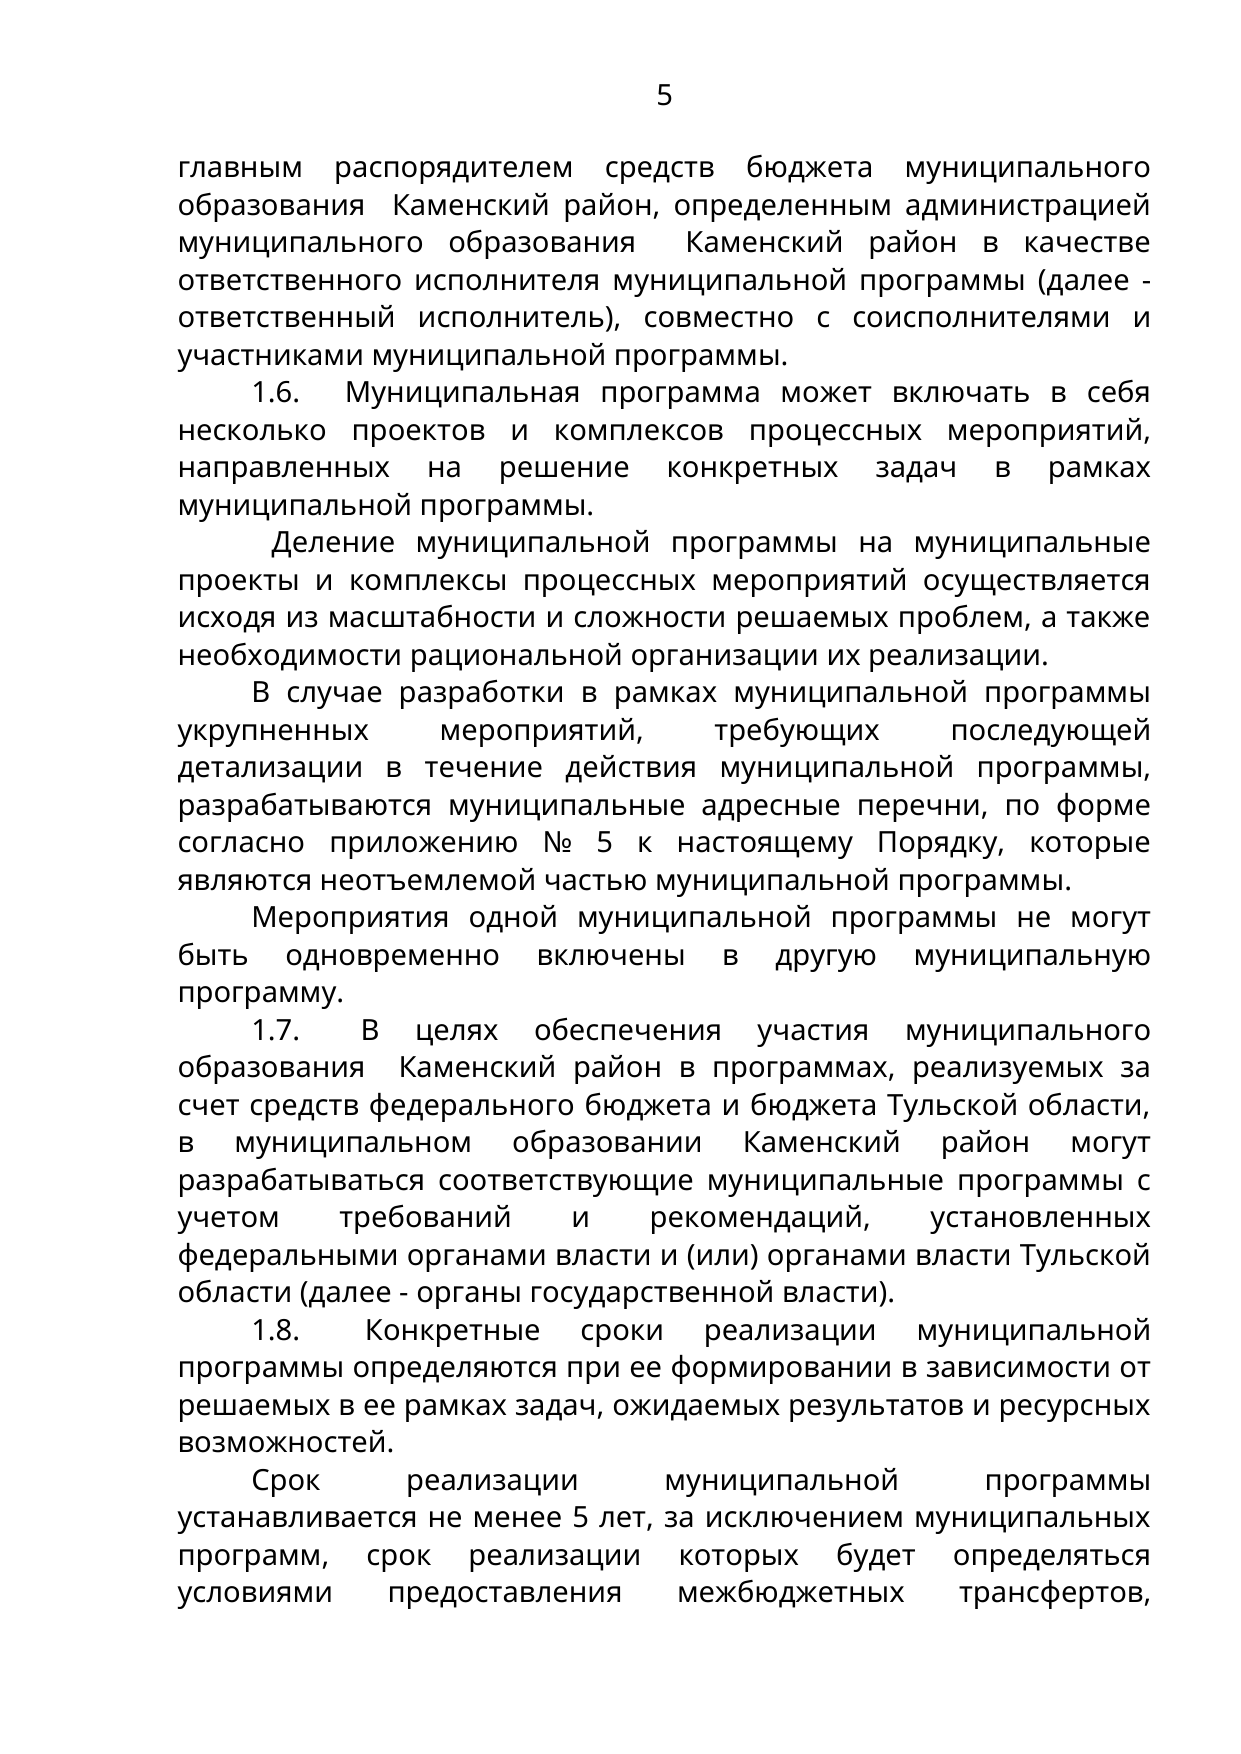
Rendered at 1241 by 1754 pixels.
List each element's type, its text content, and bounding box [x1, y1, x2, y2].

list Конкретные сроки реализации муниципальной программы определяются при ее формировании в зависимости от решаемых в ее рамках задач, ожидаемых результатов и ресурсных возможностей. [177, 1310, 1152, 1460]
list Муниципальная программа может включать в себя несколько проектов и комплексов процессных мероприятий, направленных на решение конкретных задач в рамках муниципальной программы. [177, 372, 1152, 522]
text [177, 1460, 1152, 1610]
text В случае разработки в рамках муниципальной программы укрупненных мероприятий, требующих последующей детализации в течение действия муниципальной программы, разрабатываются муниципальные адресные перечни, по форме согласно приложению № 5 к настоящему Порядку, которые являются неотъемлемой частью муниципальной программы. [177, 672, 1152, 897]
list В целях обеспечения участия муниципального образования Каменский район в программах, реализуемых за счет средств федерального бюджета и бюджета Тульской области, в муниципальном образовании Каменский район могут разрабатываться соответствующие муниципальные программы с учетом требований и рекомендаций, установленных федеральными органами власти и (или) органами власти Тульской области (далее - органы государственной власти). [177, 1010, 1152, 1310]
text Мероприятия одной муниципальной программы не могут быть одновременно включены в другую муниципальную программу. [177, 897, 1152, 1010]
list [177, 147, 1152, 372]
text Деление муниципальной программы на муниципальные проекты и комплексы процессных мероприятий осуществляется исходя из масштабности и сложности решаемых проблем, а также необходимости рациональной организации их реализации. [177, 522, 1152, 672]
